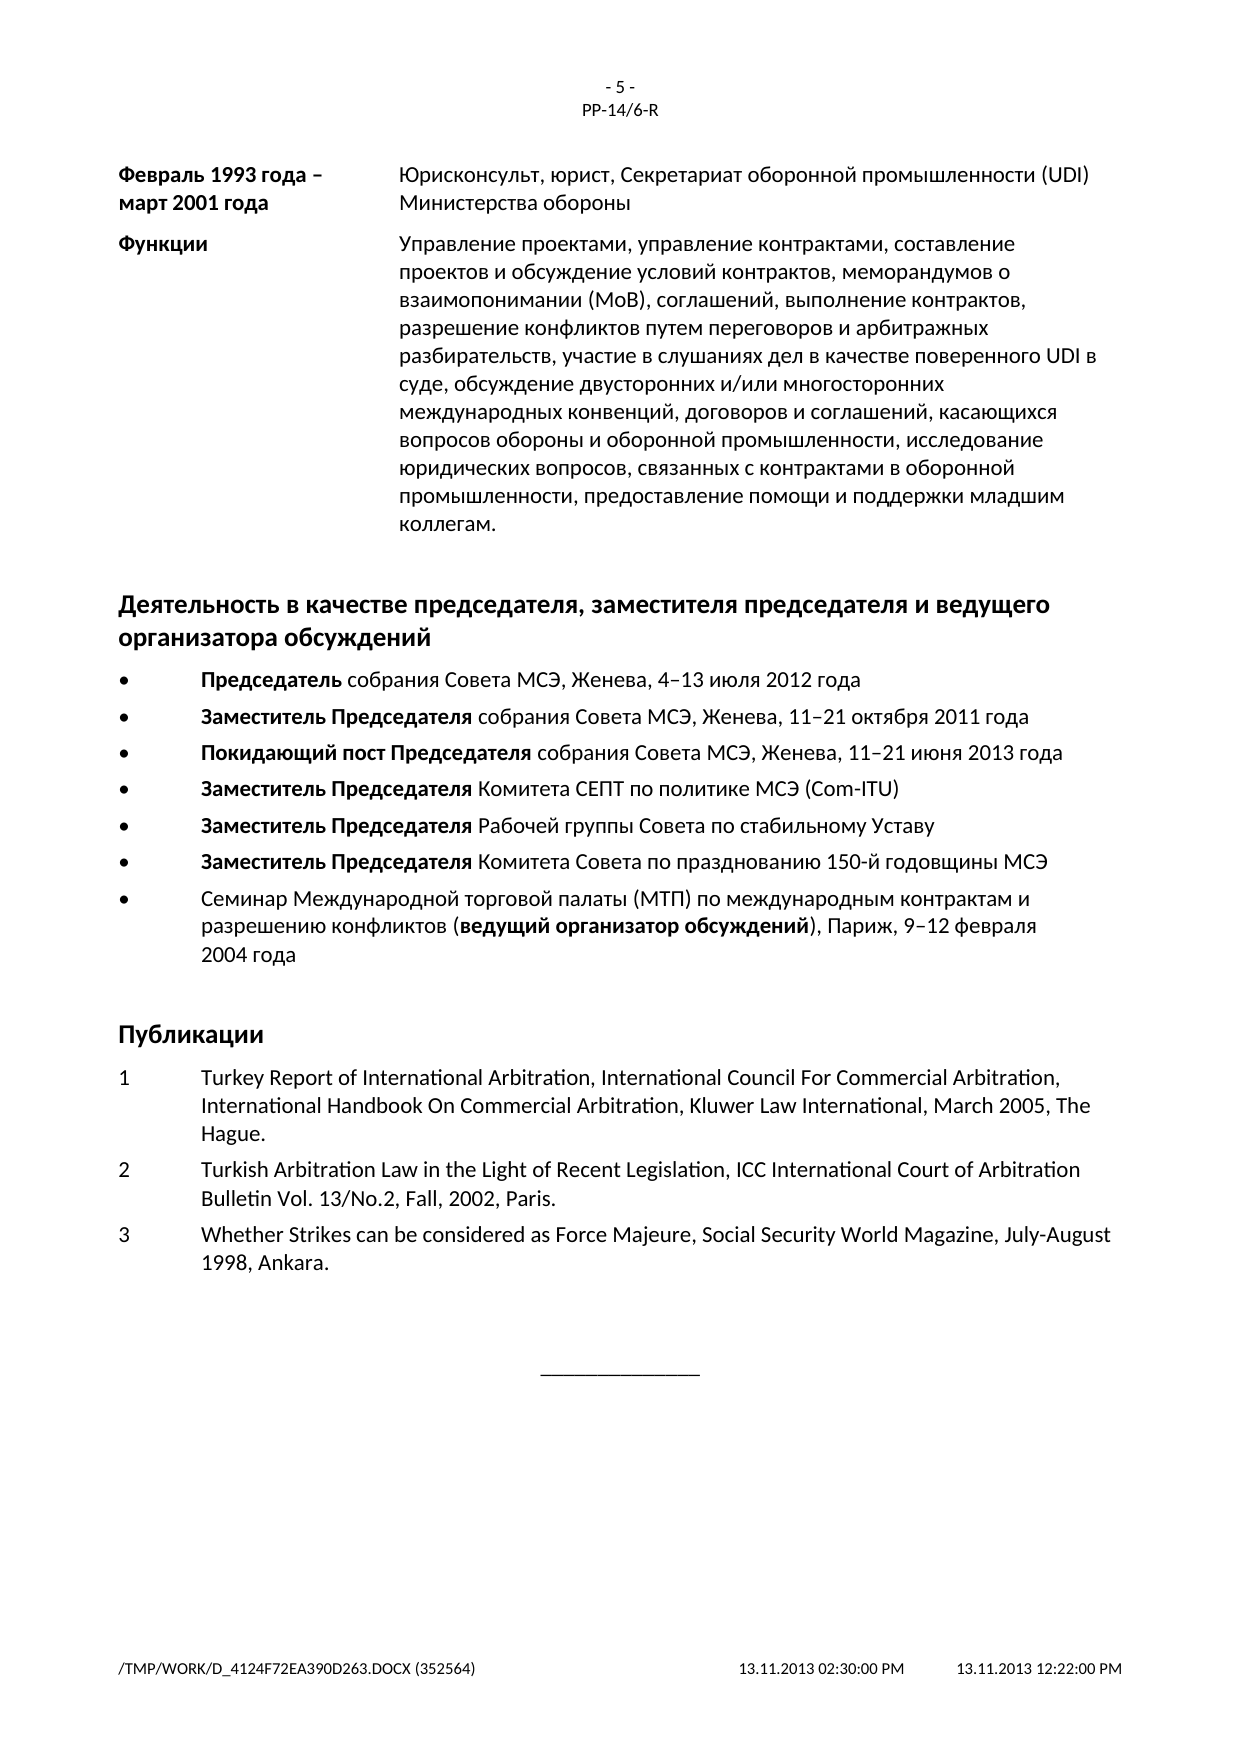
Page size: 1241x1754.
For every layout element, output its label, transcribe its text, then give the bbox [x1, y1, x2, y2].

table_cell Управление проектами, управление контрактами, составление проектов и обсуждение условий контрактов, меморандумов о взаимопонимании (МоВ), соглашений, выполнение контрактов, разрешение конфликтов путем переговоров и арбитражных разбирательств, участие в слушаниях дел в качестве поверенного UDI в суде, обсуждение двусторонних и/или многосторонних международных конвенций, договоров и соглашений, касающихся вопросов обороны и оборонной промышленности, исследование юридических вопросов, связанных с контрактами в оборонной промышленности, предоставление помощи и поддержки младшим коллегам. [399, 216, 1122, 537]
text ______________ [118, 1351, 1122, 1379]
text • Семинар Международной торговой палаты (МТП) по международным контрактам и разрешению конфликтов (ведущий организатор обсуждений), Париж, 9–12 февраля 2004 года [118, 884, 1122, 968]
text 1 Turkey Report of International Arbitration, International Council For Commercial Arbitration, International Handbook On Commercial Arbitration, Kluwer Law International, March 2005, The Hague. [118, 1063, 1122, 1147]
text • Покидающий пост Председателя собрания Совета МСЭ, Женева, 11–21 июня 2013 года [118, 738, 1122, 766]
text • Заместитель Председателя Рабочей группы Совета по стабильному Уставу [118, 811, 1122, 839]
text 3 Whether Strikes can be considered as Force Majeure, Social Security World Magazine, July-August 1998, Ankara. [118, 1220, 1122, 1276]
text • Заместитель Председателя Комитета Совета по празднованию 150-й годовщины МСЭ [118, 847, 1122, 875]
table_cell Юрисконсульт, юрист, Секретариат оборонной промышленности (UDI) Министерства обороны [399, 148, 1122, 216]
text • Председатель собрания Совета МСЭ, Женева, 4–13 июля 2012 года [118, 666, 1122, 693]
text • Заместитель Председателя собрания Совета МСЭ, Женева, 11–21 октября 2011 года [118, 702, 1122, 730]
subtitle Публикации [118, 1018, 1122, 1051]
text • Заместитель Председателя Комитета СЕПТ по политике МСЭ (Com-ITU) [118, 774, 1122, 803]
text 2 Turkish Arbitration Law in the Light of Recent Legislation, ICC International Court of Arbitration Bulletin Vol. 13/No.2, Fall, 2002, Paris. [118, 1156, 1122, 1212]
table_cell Февраль 1993 года – март 2001 года [118, 148, 399, 216]
subtitle Деятельность в качестве председателя, заместителя председателя и ведущего организатора обсуждений [118, 587, 1122, 653]
table_cell Функции [118, 216, 399, 537]
